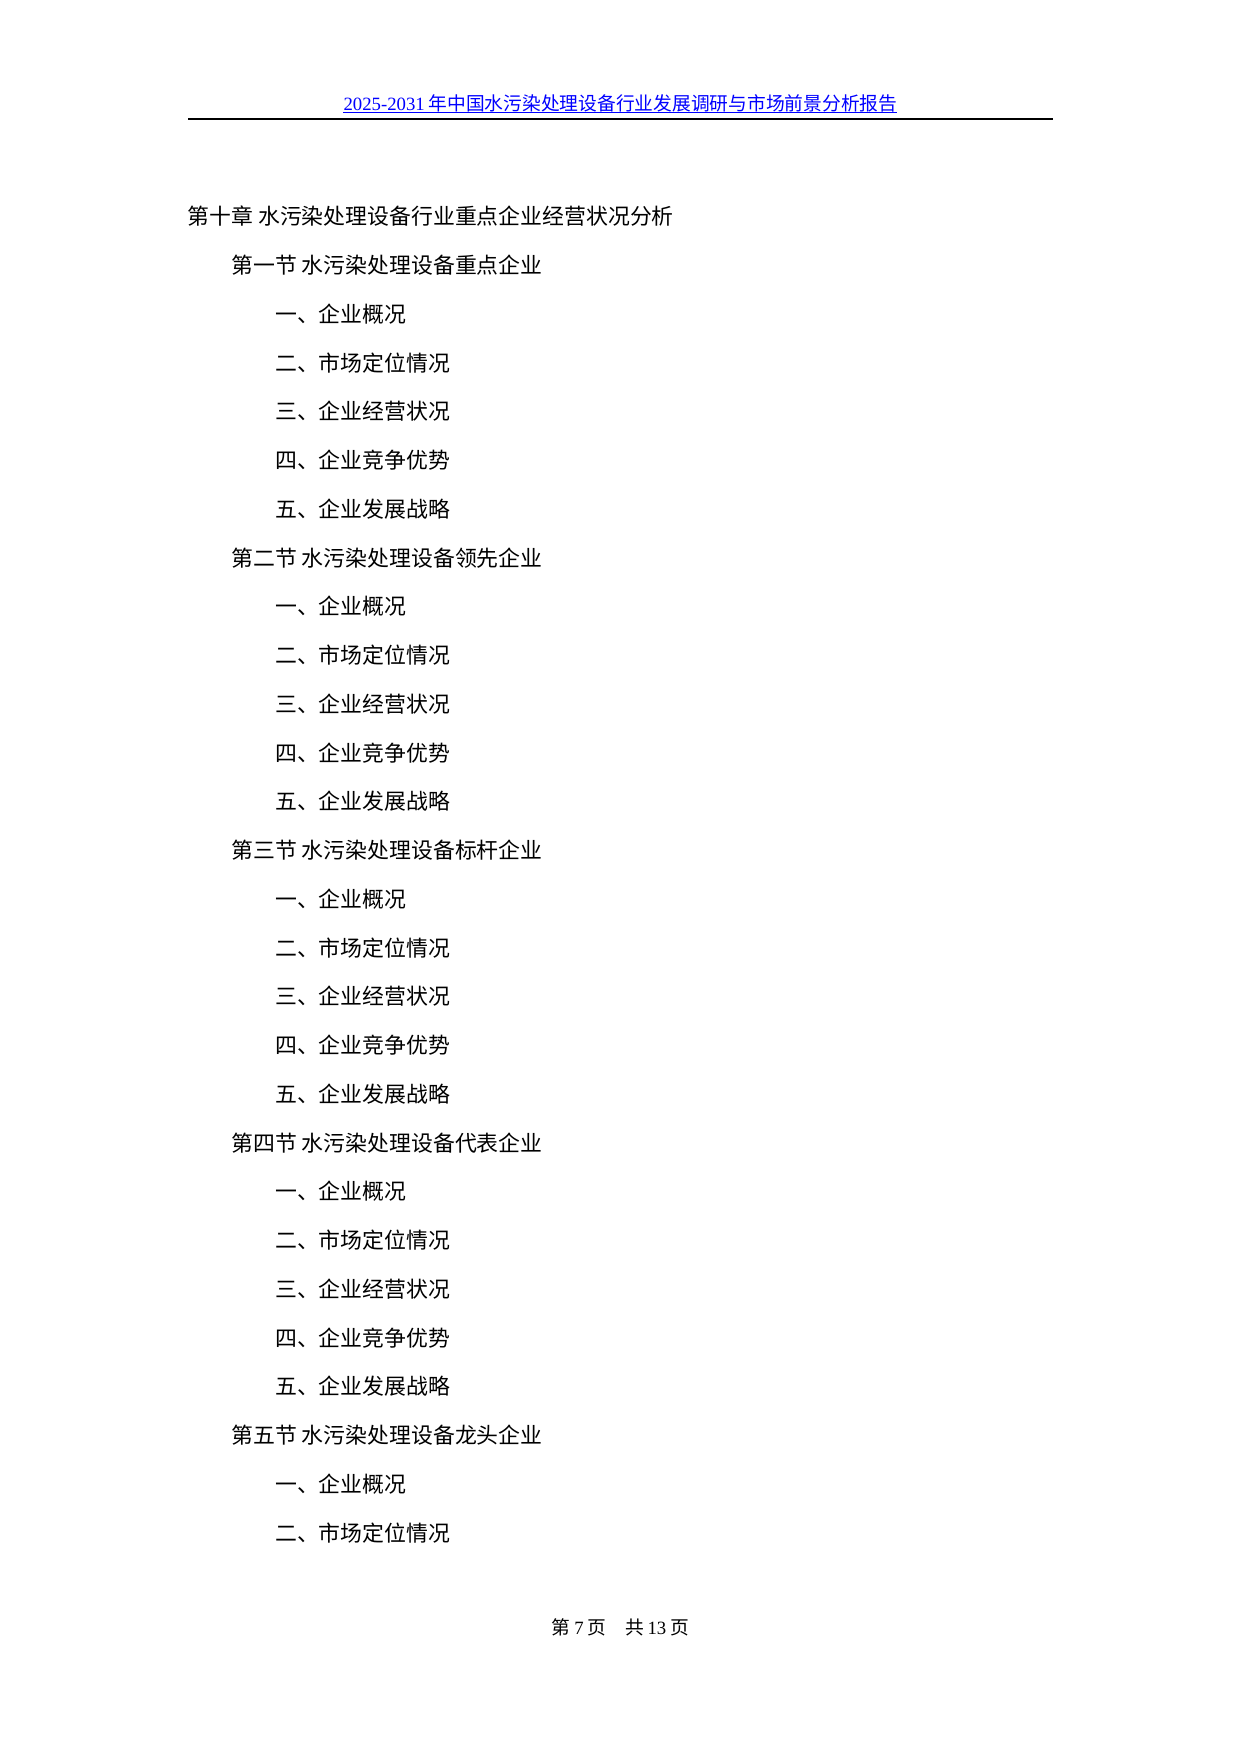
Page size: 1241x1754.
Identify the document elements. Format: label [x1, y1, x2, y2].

text [187, 150, 1053, 1548]
